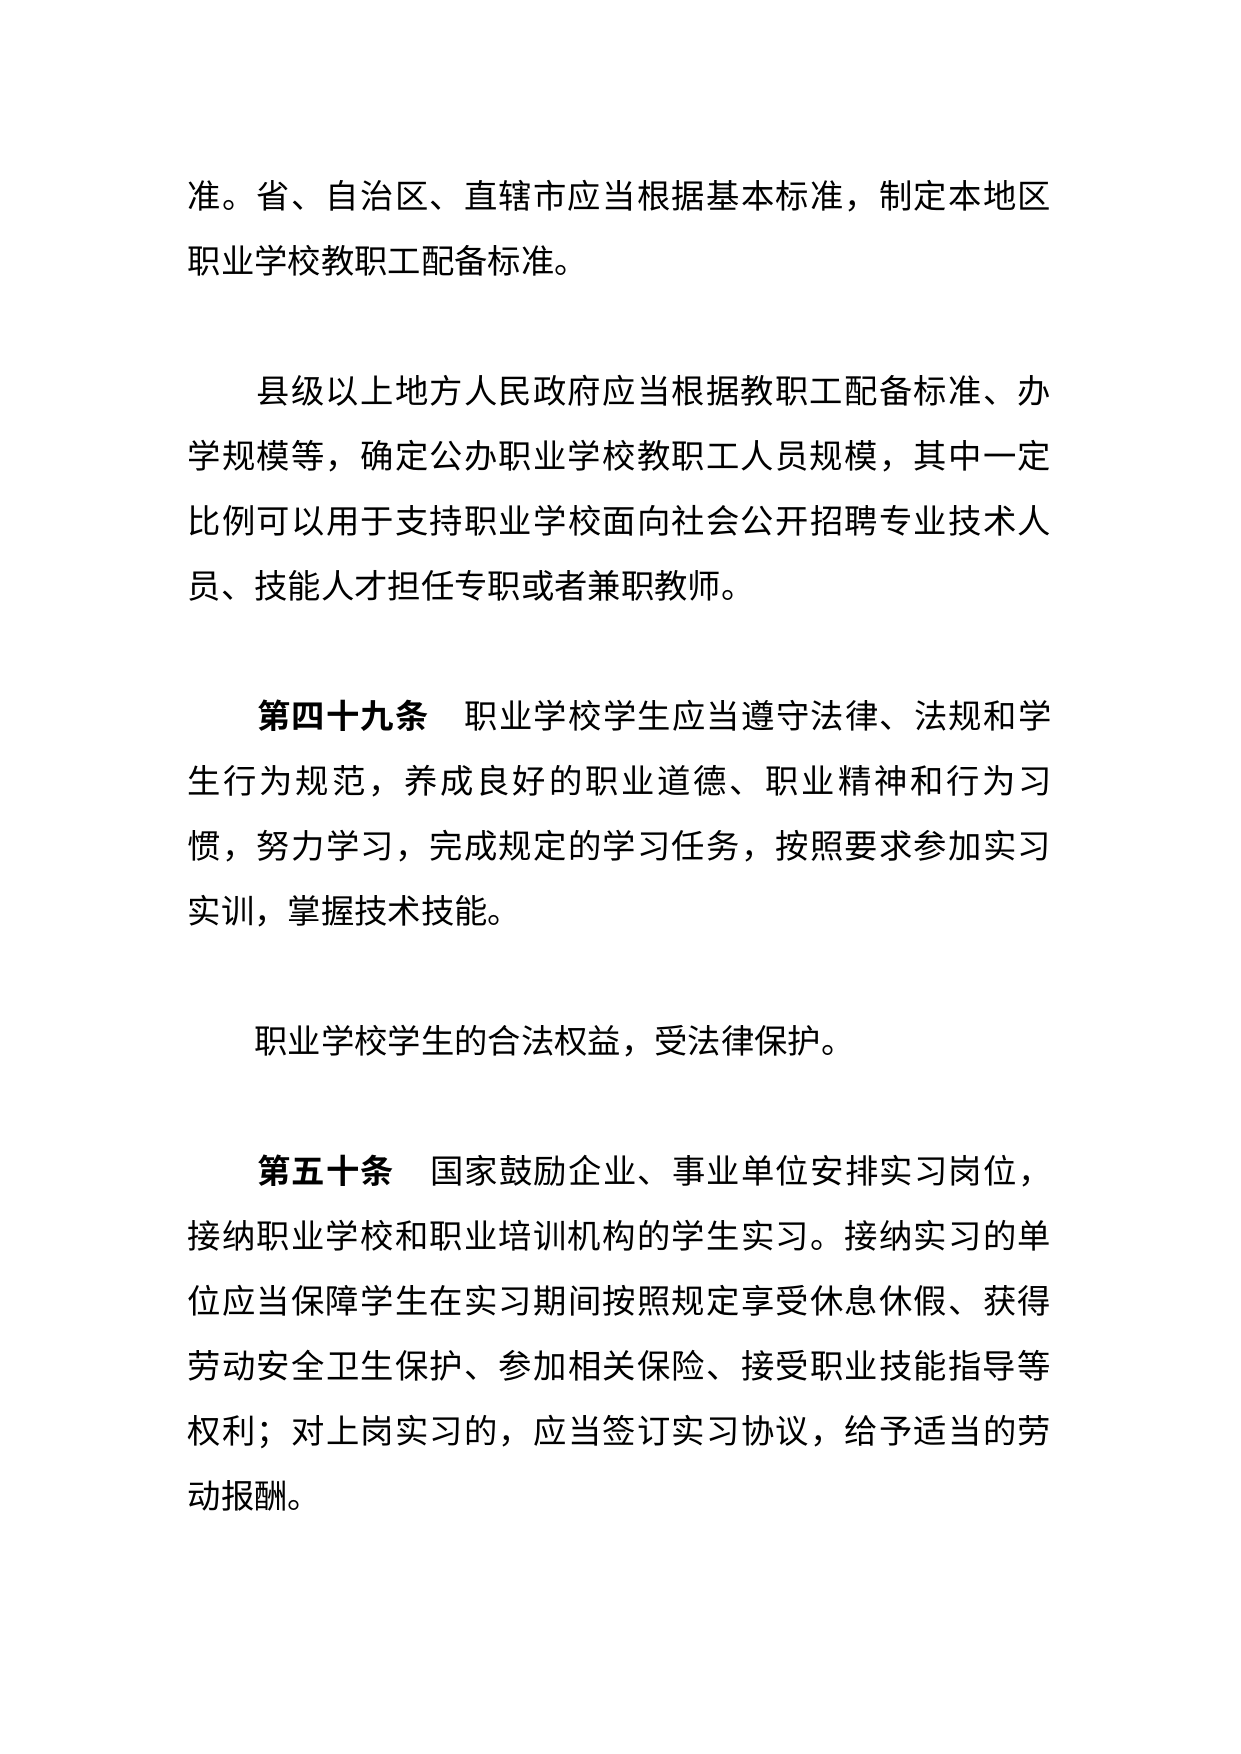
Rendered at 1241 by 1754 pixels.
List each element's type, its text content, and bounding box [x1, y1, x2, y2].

text 第五十条 国家鼓励企业、事业单位安排实习岗位，接纳职业学校和职业培训机构的学生实习。接纳实习的单位应当保障学生在实习期间按照规定享受休息休假、获得劳动安全卫生保护、参加相关保险、接受职业技能指导等权利；对上岗实习的，应当签订实习协议，给予适当的劳动报酬。 [187, 1137, 1053, 1527]
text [187, 162, 1053, 292]
text 第四十九条 职业学校学生应当遵守法律、法规和学生行为规范，养成良好的职业道德、职业精神和行为习惯，努力学习，完成规定的学习任务，按照要求参加实习实训，掌握技术技能。 [187, 682, 1053, 942]
text 职业学校学生的合法权益，受法律保护。 [187, 1007, 1053, 1072]
text 县级以上地方人民政府应当根据教职工配备标准、办学规模等，确定公办职业学校教职工人员规模，其中一定比例可以用于支持职业学校面向社会公开招聘专业技术人员、技能人才担任专职或者兼职教师。 [187, 357, 1053, 617]
